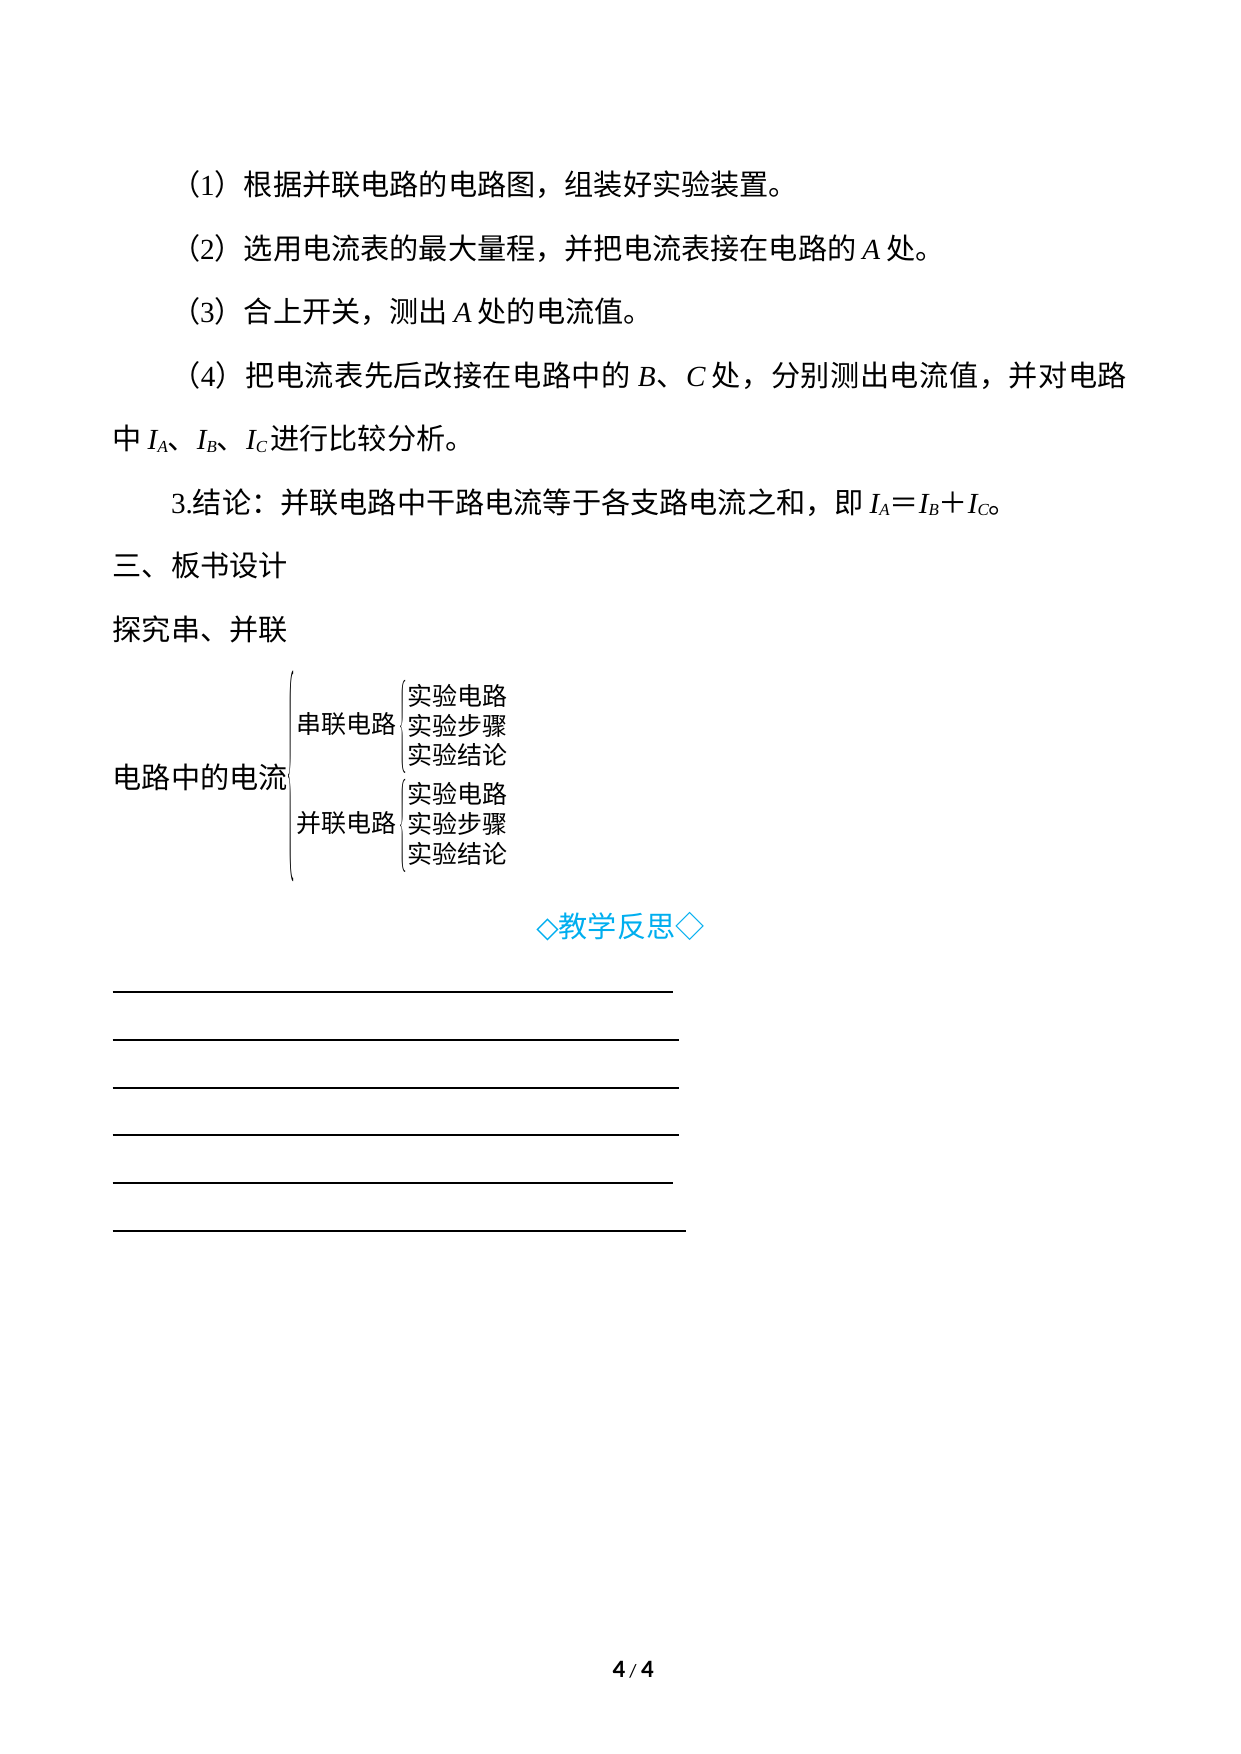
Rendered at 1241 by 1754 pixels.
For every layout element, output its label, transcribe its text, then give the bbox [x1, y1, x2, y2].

text 电路中的电流 [112, 669, 1128, 883]
text 三、板书设计 [112, 543, 1128, 585]
text （1）根据并联电路的电路图，组装好实验装置。 [112, 162, 1128, 204]
text ◇教学反思◇ [112, 904, 1128, 946]
text （2）选用电流表的最大量程，并把电流表接在电路的A处。 [112, 225, 1128, 268]
text 3.结论：并联电路中干路电流等于各支路电流之和，即IA＝IB＋IC。 [112, 479, 1128, 521]
picture [677, 927, 689, 939]
text 探究串、并联 [112, 606, 1128, 648]
text （3）合上开关，测出A处的电流值。 [112, 289, 1128, 331]
text （4）把电流表先后改接在电路中的B、C处，分别测出电流值，并对电路中IA、IB、IC进行比较分析。 [112, 352, 1128, 458]
